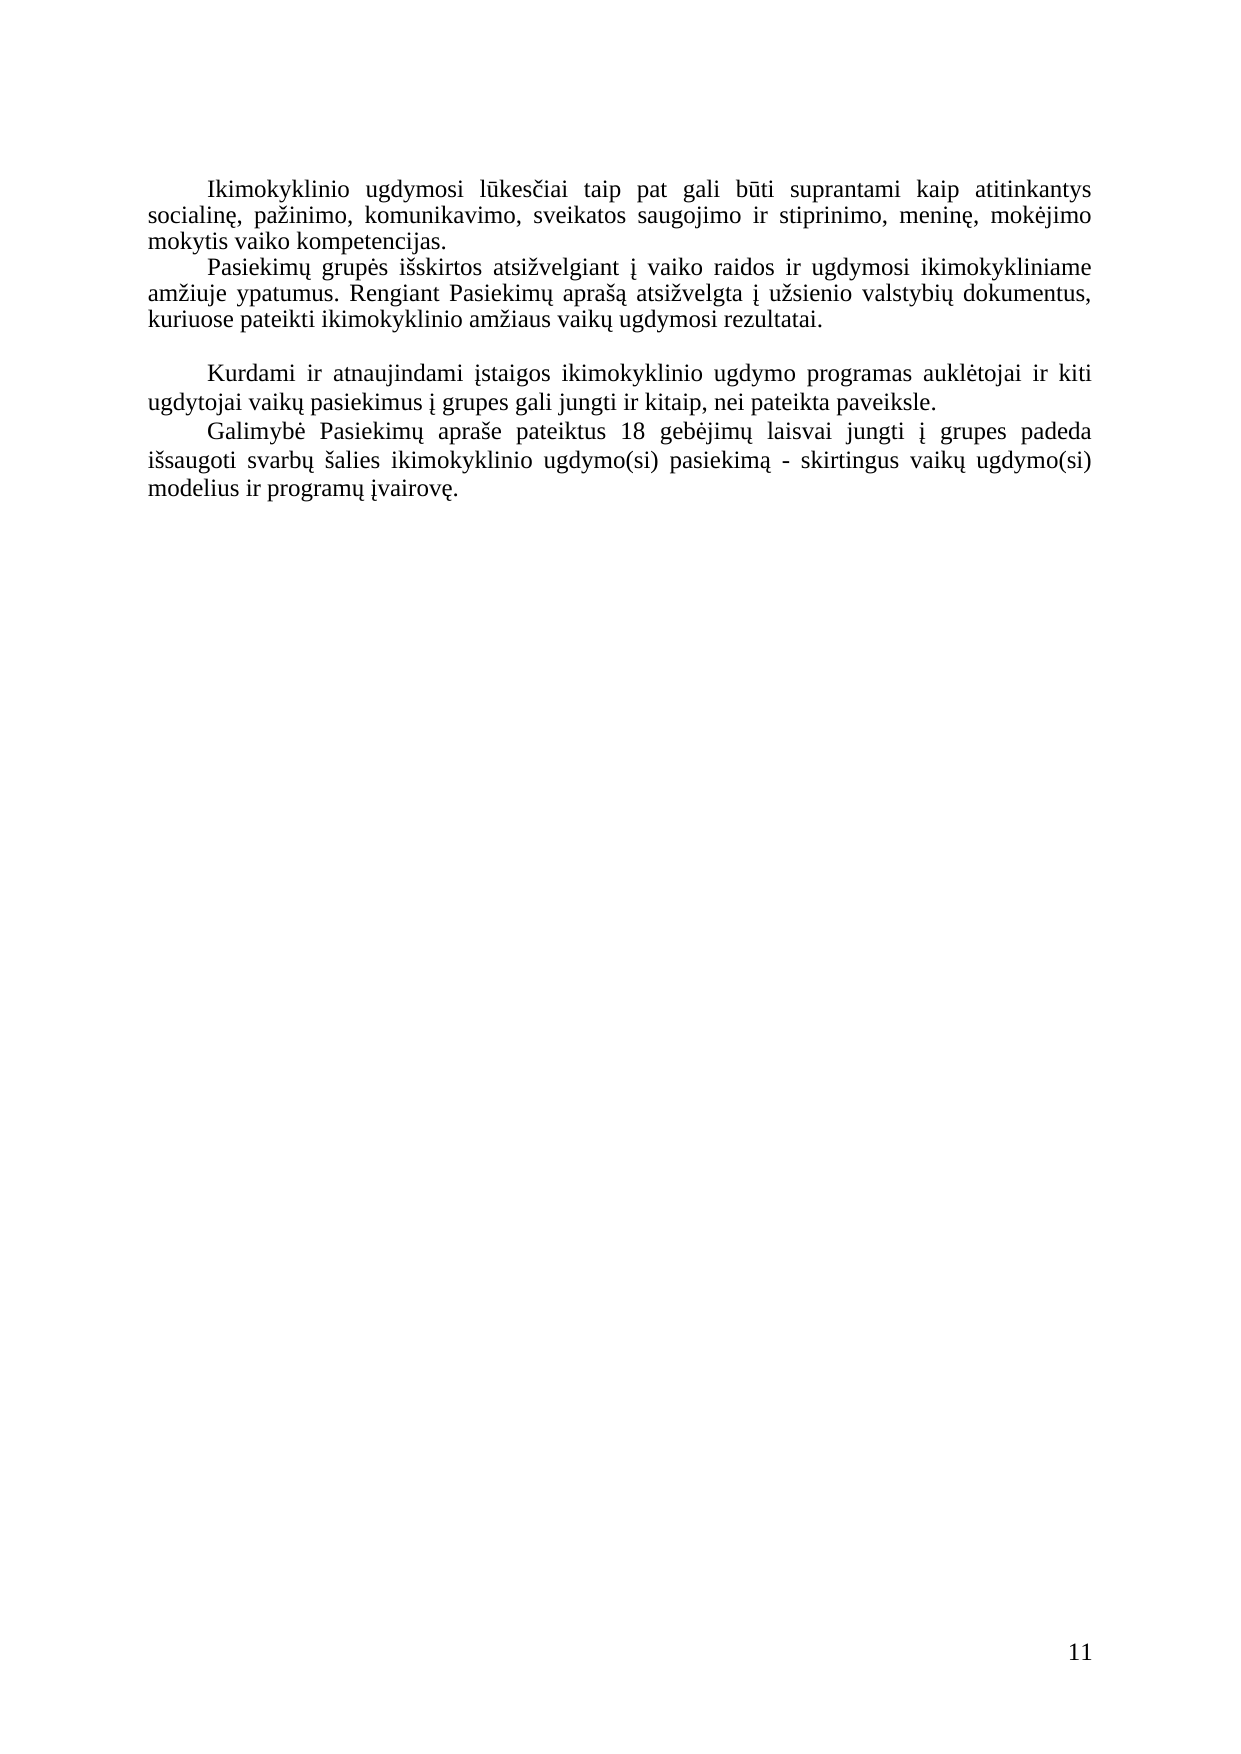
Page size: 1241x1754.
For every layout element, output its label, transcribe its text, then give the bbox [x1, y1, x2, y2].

text Galimybė Pasiekimų apraše pateiktus 18 gebėjimų laisvai jungti į grupes padeda išsaugoti svarbų šalies ikimokyklinio ugdymo(si) pasiekimą - skirtingus vaikų ugdymo(si) modelius ir programų įvairovę. [148, 416, 1092, 502]
text Pasiekimų grupės išskirtos atsižvelgiant į vaiko raidos ir ugdymosi ikimokykliniame amžiuje ypatumus. Rengiant Pasiekimų aprašą atsižvelgta į užsienio valstybių dokumentus, kuriuose pateikti ikimokyklinio amžiaus vaikų ugdymosi rezultatai. [148, 255, 1092, 333]
text Kurdami ir atnaujindami įstaigos ikimokyklinio ugdymo programas auklėtojai ir kiti ugdytojai vaikų pasiekimus į grupes gali jungti ir kitaip, nei pateikta paveiksle. [148, 358, 1092, 416]
text Ikimokyklinio ugdymosi lūkesčiai taip pat gali būti suprantami kaip atitinkantys socialinę, pažinimo, komunikavimo, sveikatos saugojimo ir stiprinimo, meninę, mokėjimo mokytis vaiko kompetencijas. [148, 177, 1092, 255]
